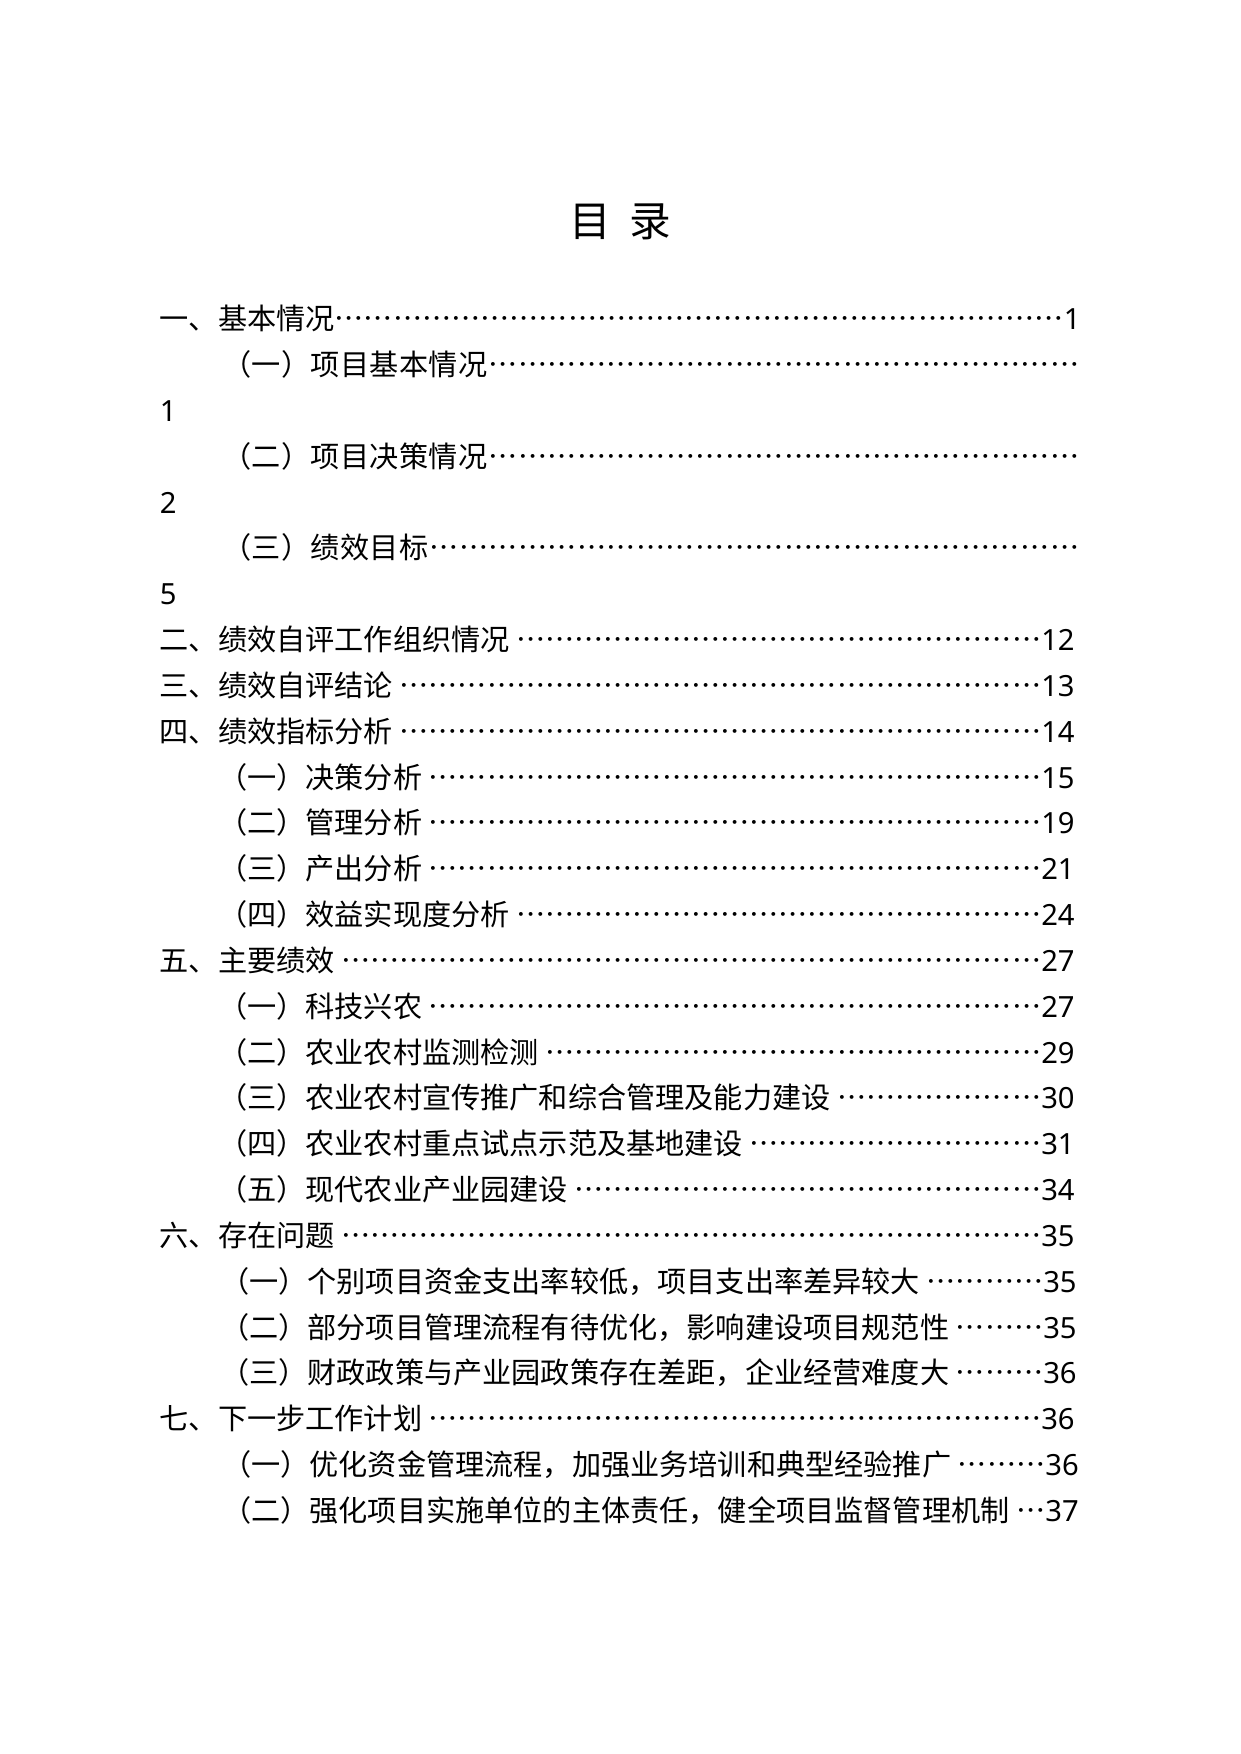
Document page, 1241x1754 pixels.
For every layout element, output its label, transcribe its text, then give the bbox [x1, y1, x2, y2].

text 二、绩效自评工作组织情况 ………………………………………………12 [159, 614, 1081, 660]
text 五、主要绩效 ………………………………………………………………27 [159, 935, 1081, 981]
text 三、绩效自评结论 …………………………………………………………13 [159, 660, 1081, 706]
text （二）管理分析 ………………………………………………………19 [159, 797, 1081, 843]
text （三）财政政策与产业园政策存在差距，企业经营难度大 ………36 [159, 1347, 1081, 1393]
text 七、下一步工作计划 ………………………………………………………36 [159, 1393, 1081, 1439]
text （一）决策分析 ………………………………………………………15 [159, 751, 1081, 797]
text （三）农业农村宣传推广和综合管理及能力建设 …………………30 [159, 1072, 1081, 1118]
text （一）个别项目资金支出率较低，项目支出率差异较大 …………35 [159, 1256, 1081, 1301]
text （一）优化资金管理流程，加强业务培训和典型经验推广 ………36 [159, 1439, 1081, 1485]
text （二）农业农村监测检测 ……………………………………………29 [159, 1026, 1081, 1072]
text （一）项目基本情况……………………………………………………1 [159, 339, 1081, 431]
text 六、存在问题 ………………………………………………………………35 [159, 1210, 1081, 1256]
text 一、基本情况…………………………………………………………………1 [159, 293, 1081, 339]
text 四、绩效指标分析 …………………………………………………………14 [159, 706, 1081, 751]
text （四）农业农村重点试点示范及基地建设 …………………………31 [159, 1118, 1081, 1164]
text （四）效益实现度分析 ………………………………………………24 [159, 889, 1081, 935]
text （三）绩效目标…………………………………………………………5 [159, 522, 1081, 614]
text （一）科技兴农 ………………………………………………………27 [159, 981, 1081, 1026]
text （五）现代农业产业园建设 …………………………………………34 [159, 1164, 1081, 1210]
text （三）产出分析 ………………………………………………………21 [159, 843, 1081, 889]
text （二）部分项目管理流程有待优化，影响建设项目规范性 ………35 [159, 1301, 1081, 1347]
text 目 录 [159, 195, 1081, 247]
text （二）项目决策情况……………………………………………………2 [159, 431, 1081, 522]
text （二）强化项目实施单位的主体责任，健全项目监督管理机制 …37 [159, 1485, 1081, 1531]
